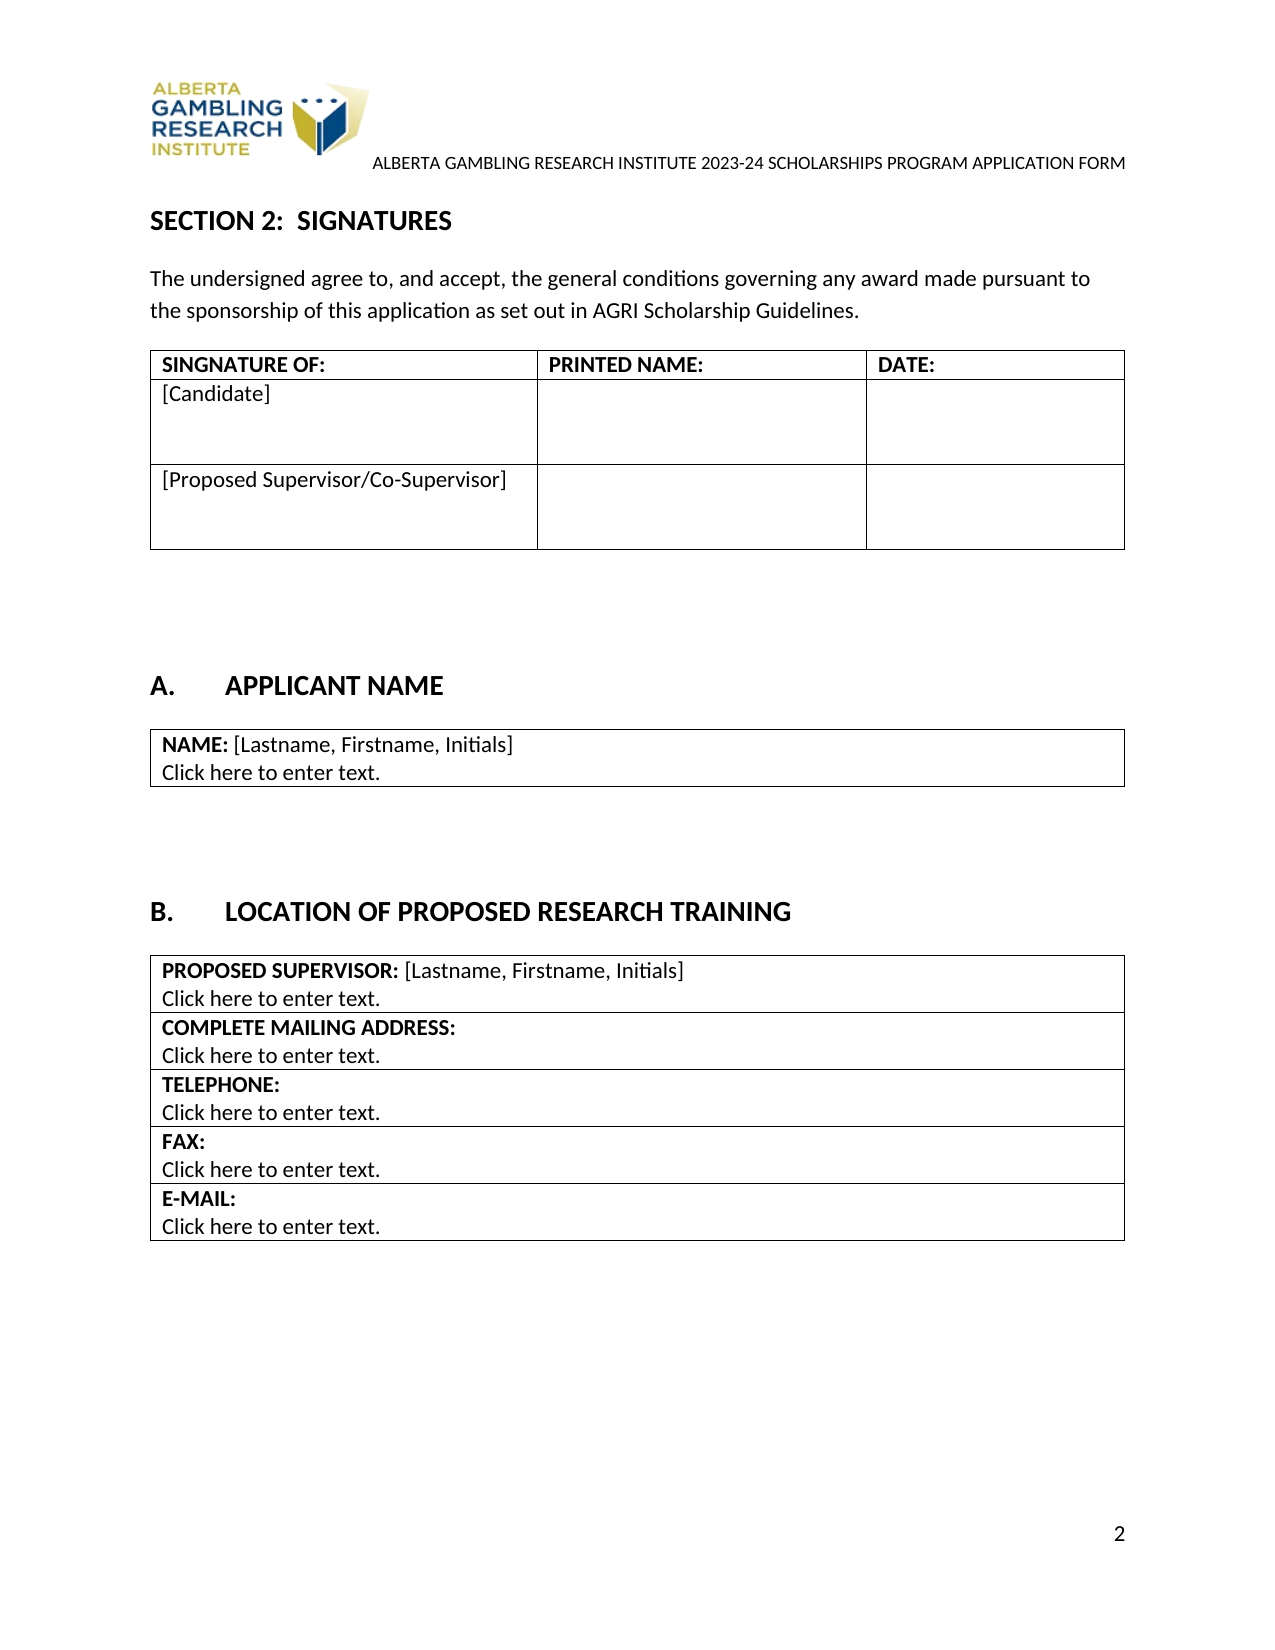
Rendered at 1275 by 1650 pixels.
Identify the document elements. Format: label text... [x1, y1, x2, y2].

text A. APPLICANT NAME [150, 667, 1125, 703]
table_cell [867, 465, 1124, 549]
text SECTION 2: SIGNATURES [150, 202, 1125, 238]
table_cell [Proposed Supervisor/Co-Supervisor] [151, 465, 537, 549]
table_cell FAX: [151, 1127, 1124, 1183]
table_cell COMPLETE MAILING ADDRESS: [151, 1013, 1124, 1069]
text B. LOCATION OF PROPOSED RESEARCH TRAINING [150, 893, 1125, 929]
table_header DATE: [867, 351, 1124, 378]
table_header NAME: [Lastname, Firstname, Initials] [151, 730, 1124, 786]
text The undersigned agree to, and accept, the general conditions governing any award made pursuant to the sponsorship of this application as set out in AGRI Scholarship Guidelines. [150, 264, 1125, 324]
table_cell E-MAIL: [151, 1184, 1124, 1240]
table_cell [538, 465, 866, 549]
table_cell TELEPHONE: [151, 1070, 1124, 1126]
table_header PRINTED NAME: [538, 351, 866, 378]
table_header SINGNATURE OF: [151, 351, 537, 378]
table_cell [538, 380, 866, 464]
table_cell [Candidate] [151, 380, 537, 464]
table_header PROPOSED SUPERVISOR: [Lastname, Firstname, Initials] [151, 956, 1124, 1012]
table_cell [867, 380, 1124, 464]
